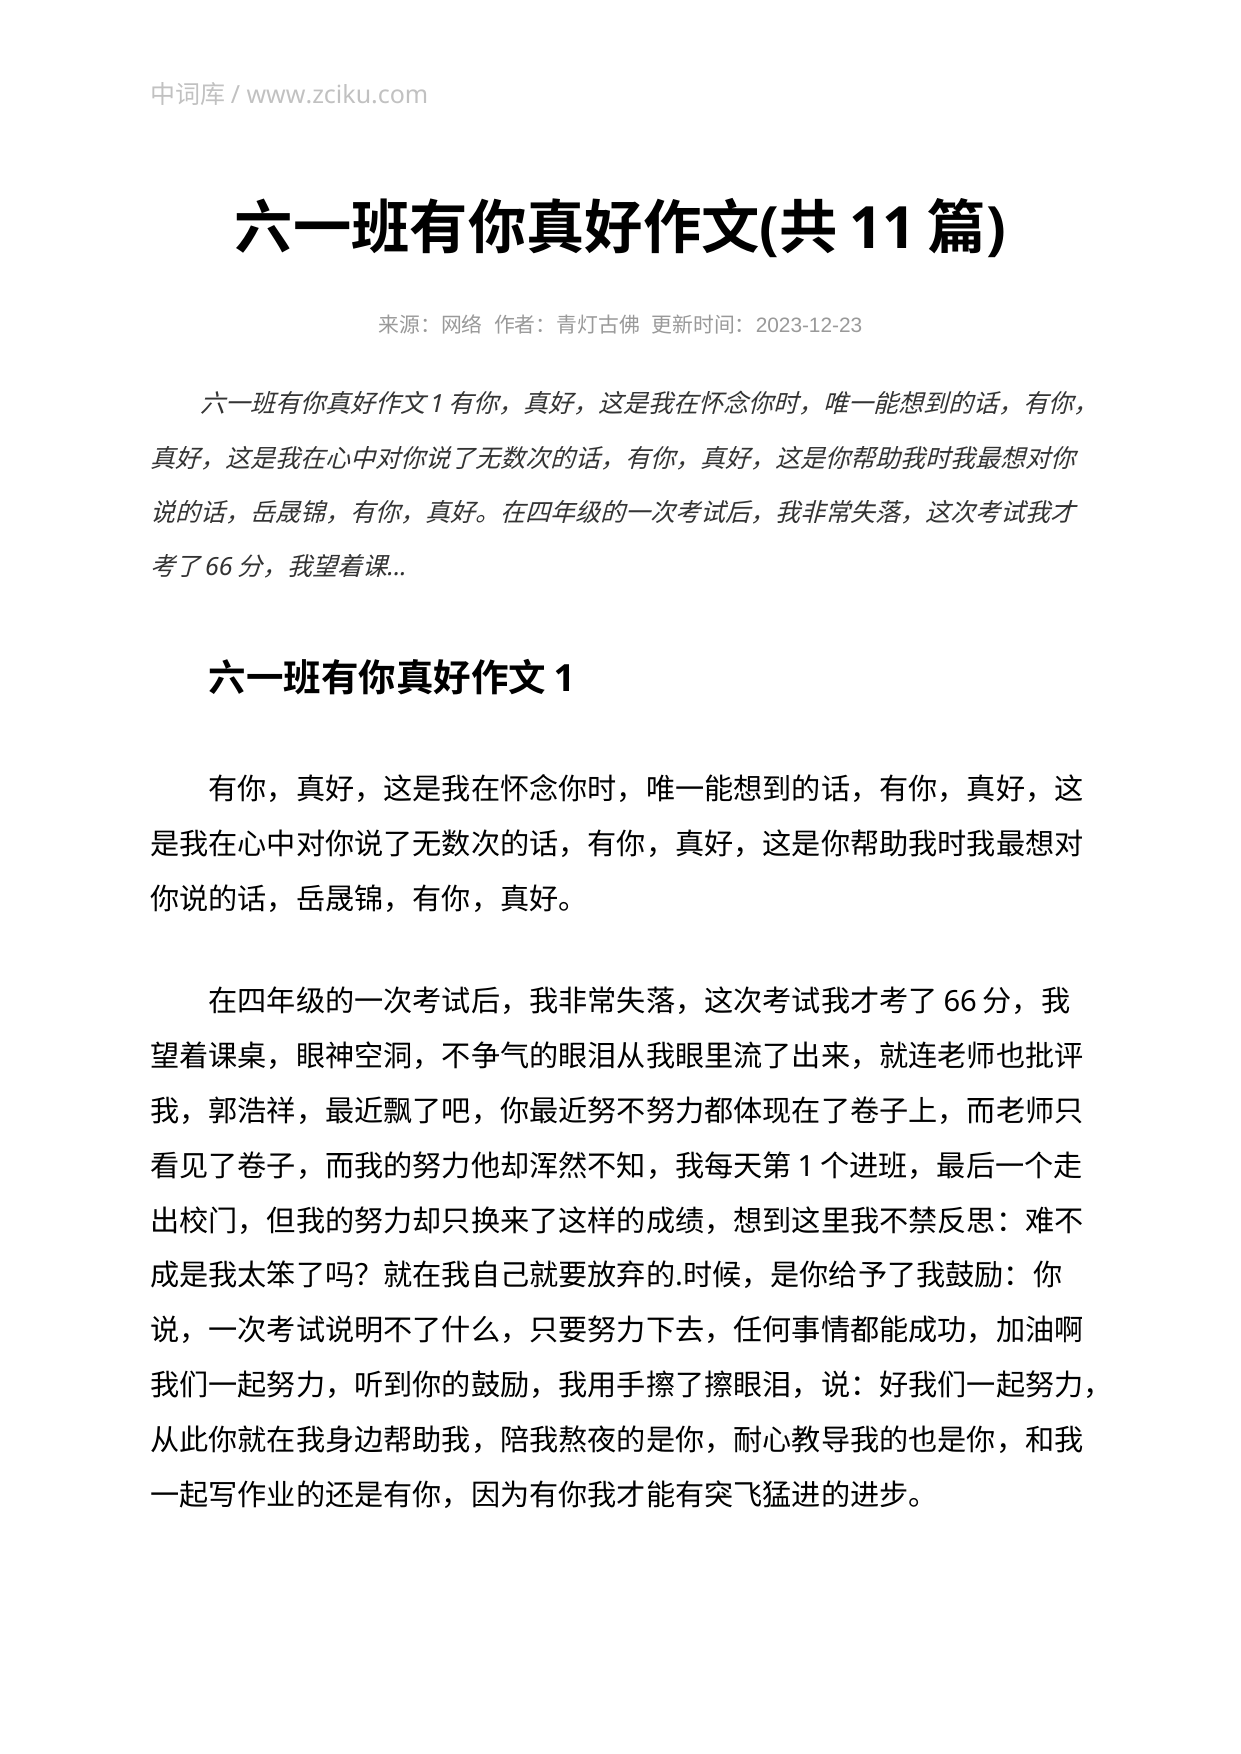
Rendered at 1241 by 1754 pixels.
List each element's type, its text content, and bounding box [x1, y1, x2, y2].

text 来源：网络 作者：青灯古佛 更新时间：2023-12-23 [150, 313, 1090, 337]
text 在四年级的一次考试后，我非常失落，这次考试我才考了66分，我望着课桌，眼神空洞，不争气的眼泪从我眼里流了出来，就连老师也批评我，郭浩祥，最近飘了吧，你最近努不努力都体现在了卷子上，而老师只看见了卷子，而我的努力他却浑然不知，我每天第1个进班，最后一个走出校门，但我的努力却只换来了这样的成绩，想到这里我不禁反思：难不成是我太笨了吗？就在我自己就要放弃的.时候，是你给予了我鼓励：你说，一次考试说明不了什么，只要努力下去，任何事情都能成功，加油啊我们一起努力，听到你的鼓励，我用手擦了擦眼泪，说：好我们一起努力，从此你就在我身边帮助我，陪我熬夜的是你，耐心教导我的也是你，和我一起写作业的还是有你，因为有你我才能有突飞猛进的进步。 [150, 977, 1090, 1514]
subtitle 六一班有你真好作文(共11篇) [150, 181, 1090, 266]
text 六一班有你真好作文1有你，真好，这是我在怀念你时，唯一能想到的话，有你，真好，这是我在心中对你说了无数次的话，有你，真好，这是你帮助我时我最想对你说的话，岳晟锦，有你，真好。在四年级的一次考试后，我非常失落，这次考试我才考了66分，我望着课... [150, 384, 1090, 583]
text 有你，真好，这是我在怀念你时，唯一能想到的话，有你，真好，这是我在心中对你说了无数次的话，有你，真好，这是你帮助我时我最想对你说的话，岳晟锦，有你，真好。 [150, 766, 1090, 918]
text 六一班有你真好作文1 [150, 648, 1090, 703]
